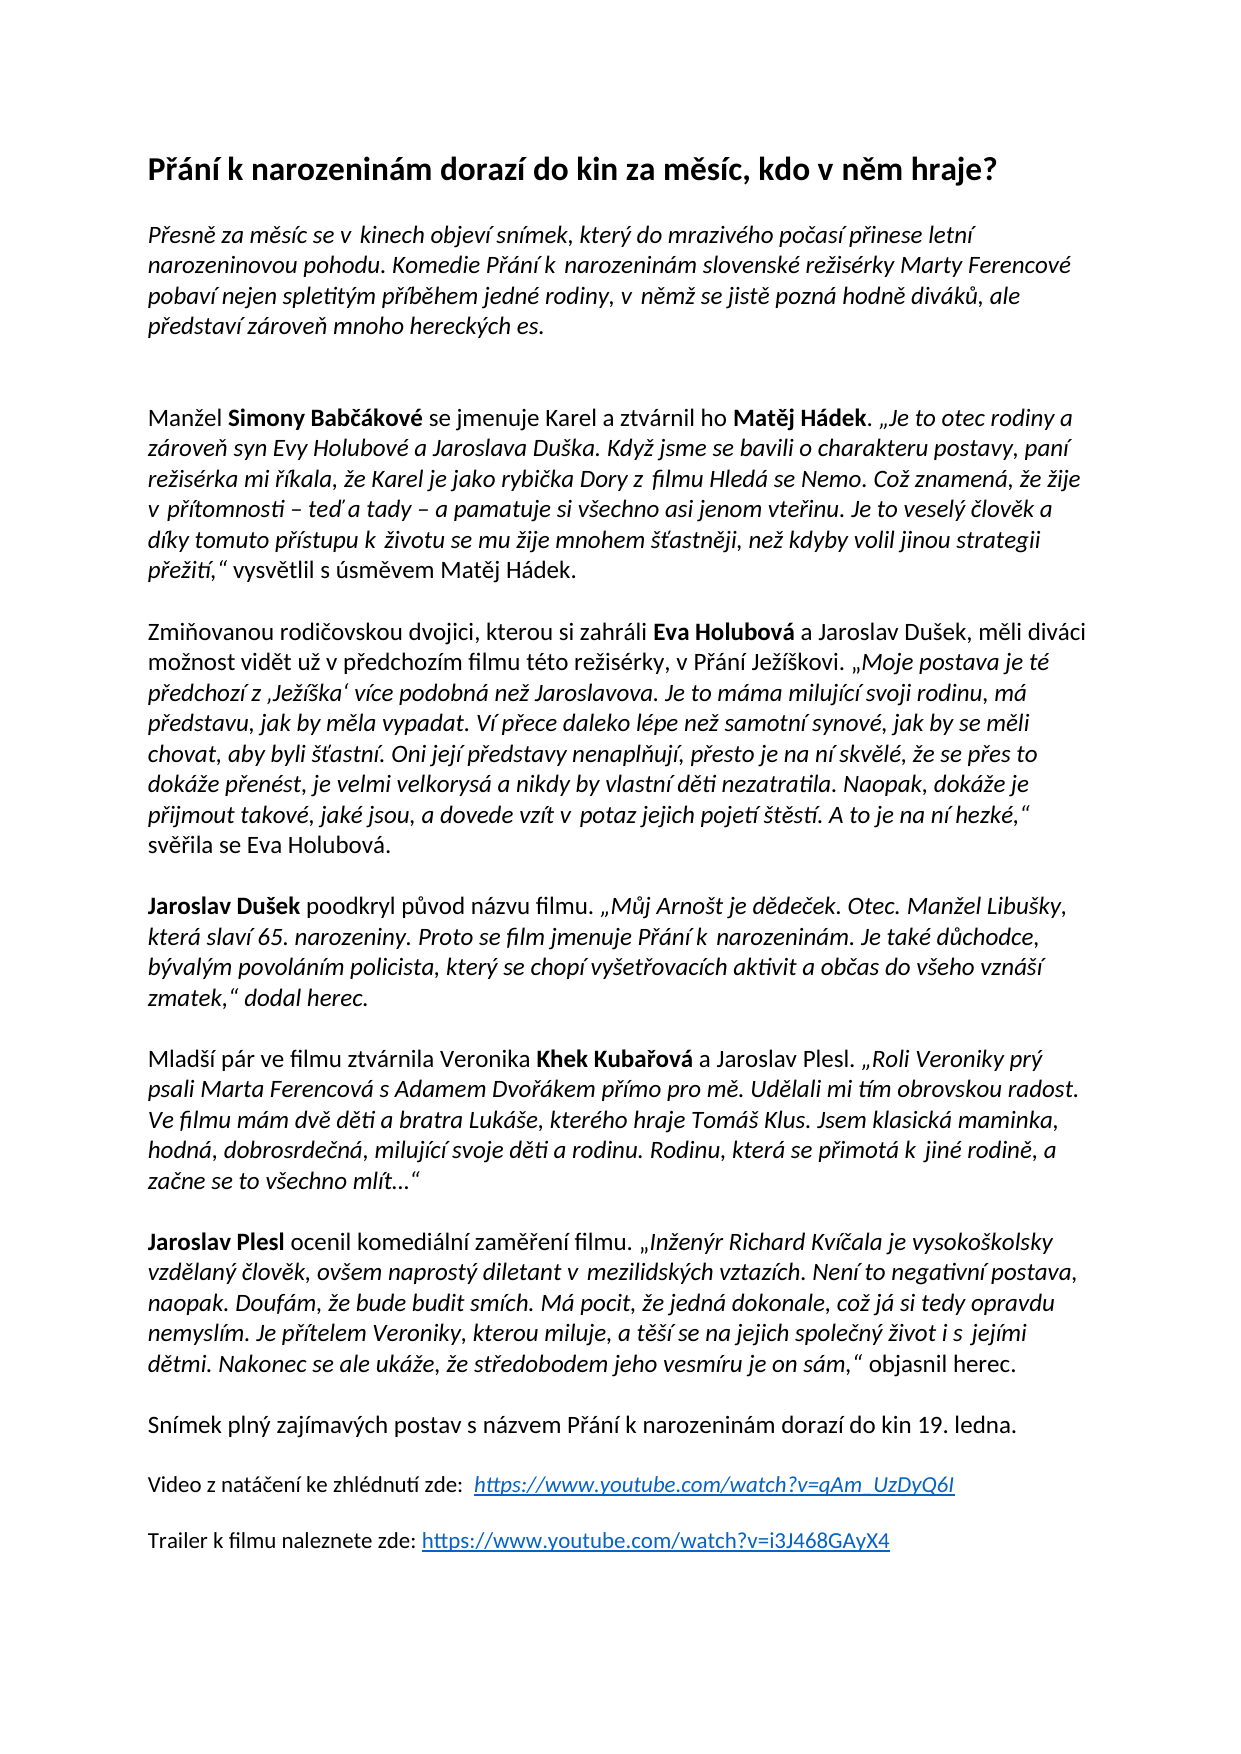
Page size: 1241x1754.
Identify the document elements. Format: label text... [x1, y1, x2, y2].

text Mladší pár ve filmu ztvárnila Veronika Khek Kubařová a Jaroslav Plesl. „Roli Veroniky prý psali Marta Ferencová s Adamem Dvořákem přímo pro mě. Udělali mi tím obrovskou radost. Ve filmu mám dvě děti a bratra Lukáše, kterého hraje Tomáš Klus. Jsem klasická maminka, hodná, dobrosrdečná, milující svoje děti a rodinu. Rodinu, která se přimotá k jiné rodině, a začne se to všechno mlít…“ [148, 1043, 1093, 1196]
text Manžel Simony Babčákové se jmenuje Karel a ztvárnil ho Matěj Hádek. „Je to otec rodiny a zároveň syn Evy Holubové a Jaroslava Duška. Když jsme se bavili o charakteru postavy, paní režisérka mi říkala, že Karel je jako rybička Dory z filmu Hledá se Nemo. Což znamená, že žije v přítomnosti – teď a tady – a pamatuje si všechno asi jenom vteřinu. Je to veselý člověk a díky tomuto přístupu k životu se mu žije mnohem šťastněji, než kdyby volil jinou strategii přežití,“ vysvětlil s úsměvem Matěj Hádek. [148, 402, 1093, 585]
text Zmiňovanou rodičovskou dvojici, kterou si zahráli Eva Holubová a Jaroslav Dušek, měli diváci možnost vidět už v předchozím filmu této režisérky, v Přání Ježíškovi. „Moje postava je té předchozí z ‚Ježíška‘ více podobná než Jaroslavova. Je to máma milující svoji rodinu, má představu, jak by měla vypadat. Ví přece daleko lépe než samotní synové, jak by se měli chovat, aby byli šťastní. Oni její představy nenaplňují, přesto je na ní skvělé, že se přes to dokáže přenést, je velmi velkorysá a nikdy by vlastní děti nezatratila. Naopak, dokáže je přijmout takové, jaké jsou, a dovede vzít v potaz jejich pojetí štěstí. A to je na ní hezké,“ svěřila se Eva Holubová. [148, 616, 1093, 860]
text Přání k narozeninám dorazí do kin za měsíc, kdo v něm hraje? [148, 148, 1093, 188]
text Jaroslav Plesl ocenil komediální zaměření filmu. „Inženýr Richard Kvíčala je vysokoškolsky vzdělaný člověk, ovšem naprostý diletant v mezilidských vztazích. Není to negativní postava, naopak. Doufám, že bude budit smích. Má pocit, že jedná dokonale, což já si tedy opravdu nemyslím. Je přítelem Veroniky, kterou miluje, a těší se na jejich společný život i s jejími dětmi. Nakonec se ale ukáže, že středobodem jeho vesmíru je on sám,“ objasnil herec. [148, 1226, 1093, 1379]
text Jaroslav Dušek poodkryl původ názvu filmu. „Můj Arnošt je dědeček. Otec. Manžel Libušky, která slaví 65. narozeniny. Proto se film jmenuje Přání k narozeninám. Je také důchodce, bývalým povoláním policista, který se chopí vyšetřovacích aktivit a občas do všeho vznáší zmatek,“ dodal herec. [148, 890, 1093, 1012]
text Video z natáčení ke zhlédnutí zde: https://www.youtube.com/watch?v=qAm_UzDyQ6I [148, 1470, 1093, 1498]
text Snímek plný zajímavých postav s názvem Přání k narozeninám dorazí do kin 19. ledna. [148, 1409, 1093, 1440]
text Přesně za měsíc se v kinech objeví snímek, který do mrazivého počasí přinese letní narozeninovou pohodu. Komedie Přání k narozeninám slovenské režisérky Marty Ferencové pobaví nejen spletitým příběhem jedné rodiny, v němž se jistě pozná hodně diváků, ale představí zároveň mnoho hereckých es. [148, 219, 1093, 341]
text Trailer k filmu naleznete zde: https://www.youtube.com/watch?v=i3J468GAyX4 [148, 1498, 1093, 1554]
